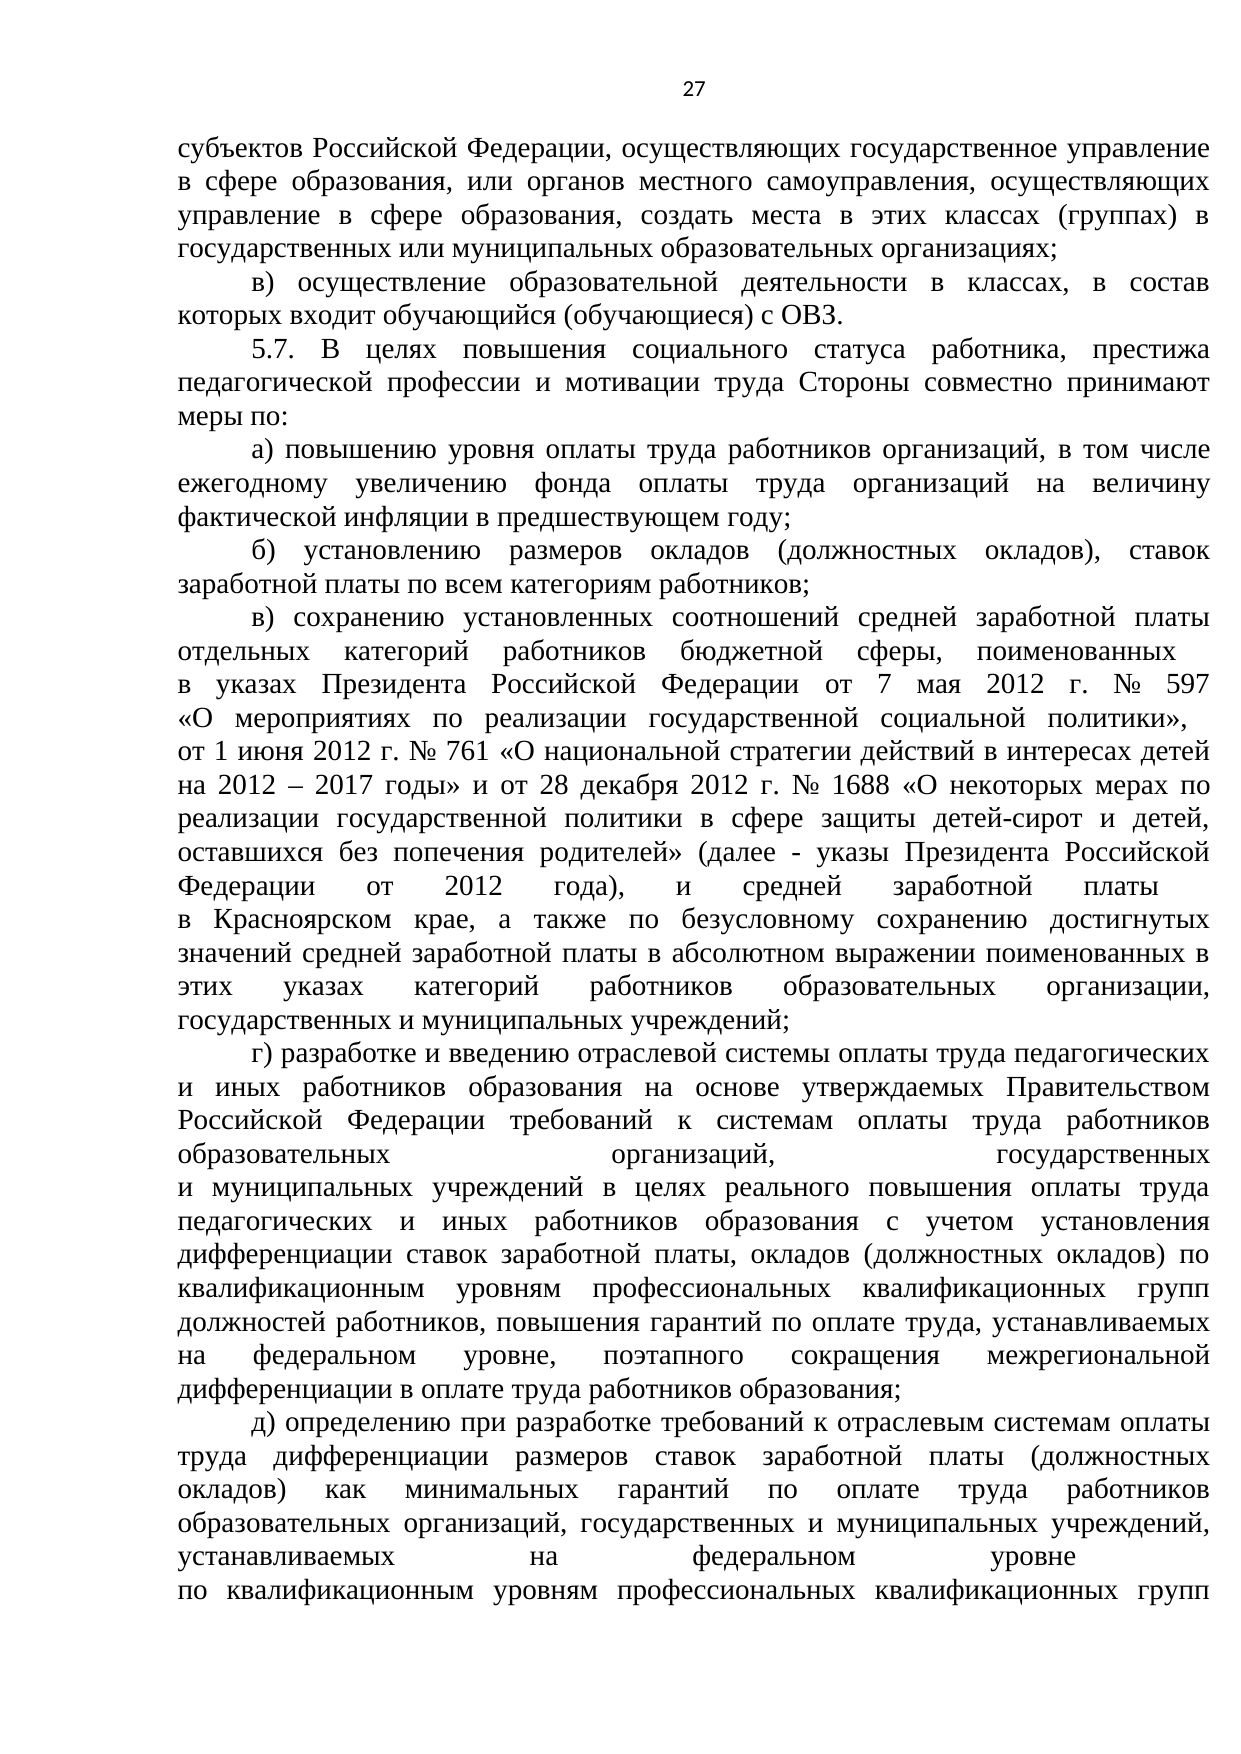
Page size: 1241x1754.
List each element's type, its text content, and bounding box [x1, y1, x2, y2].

text 5.7. В целях повышения социального статуса работника, престижа педагогической профессии и мотивации труда Стороны совместно принимают меры по: [177, 331, 1211, 432]
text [177, 130, 1211, 264]
text а) повышению уровня оплаты труда работников организаций, в том числе ежегодному увеличению фонда оплаты труда организаций на величину фактической инфляции в предшествующем году; [177, 432, 1211, 532]
text б) установлению размеров окладов (должностных окладов), ставок заработной платы по всем категориям работников; [177, 532, 1211, 599]
text в) осуществление образовательной деятельности в классах, в состав которых входит обучающийся (обучающиеся) с ОВЗ. [177, 264, 1211, 331]
text в) сохранению установленных соотношений средней заработной платы отдельных категорий работников бюджетной сферы, поименованных в указах Президента Российской Федерации от 7 мая 2012 г. № 597 «О мероприятиях по реализации государственной социальной политики», от 1 июня 2012 г. № 761 «О национальной стратегии действий в интересах детей на 2012 – 2017 годы» и от 28 декабря 2012 г. № 1688 «О некоторых мерах по реализации государственной политики в сфере защиты детей-сирот и детей, оставшихся без попечения родителей» (далее - указы Президента Российской Федерации от 2012 года), и средней заработной платы в Красноярском крае, а также по безусловному сохранению достигнутых значений средней заработной платы в абсолютном выражении поименованных в этих указах категорий работников образовательных организации, государственных и муниципальных учреждений; [177, 599, 1211, 1035]
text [177, 1404, 1211, 1606]
text г) разработке и введению отраслевой системы оплаты труда педагогических и иных работников образования на основе утверждаемых Правительством Российской Федерации требований к системам оплаты труда работников образовательных организаций, государственных и муниципальных учреждений в целях реального повышения оплаты труда педагогических и иных работников образования с учетом установления дифференциации ставок заработной платы, окладов (должностных окладов) по квалификационным уровням профессиональных квалификационных групп должностей работников, повышения гарантий по оплате труда, устанавливаемых на федеральном уровне, поэтапного сокращения межрегиональной дифференциации в оплате труда работников образования; [177, 1035, 1211, 1404]
